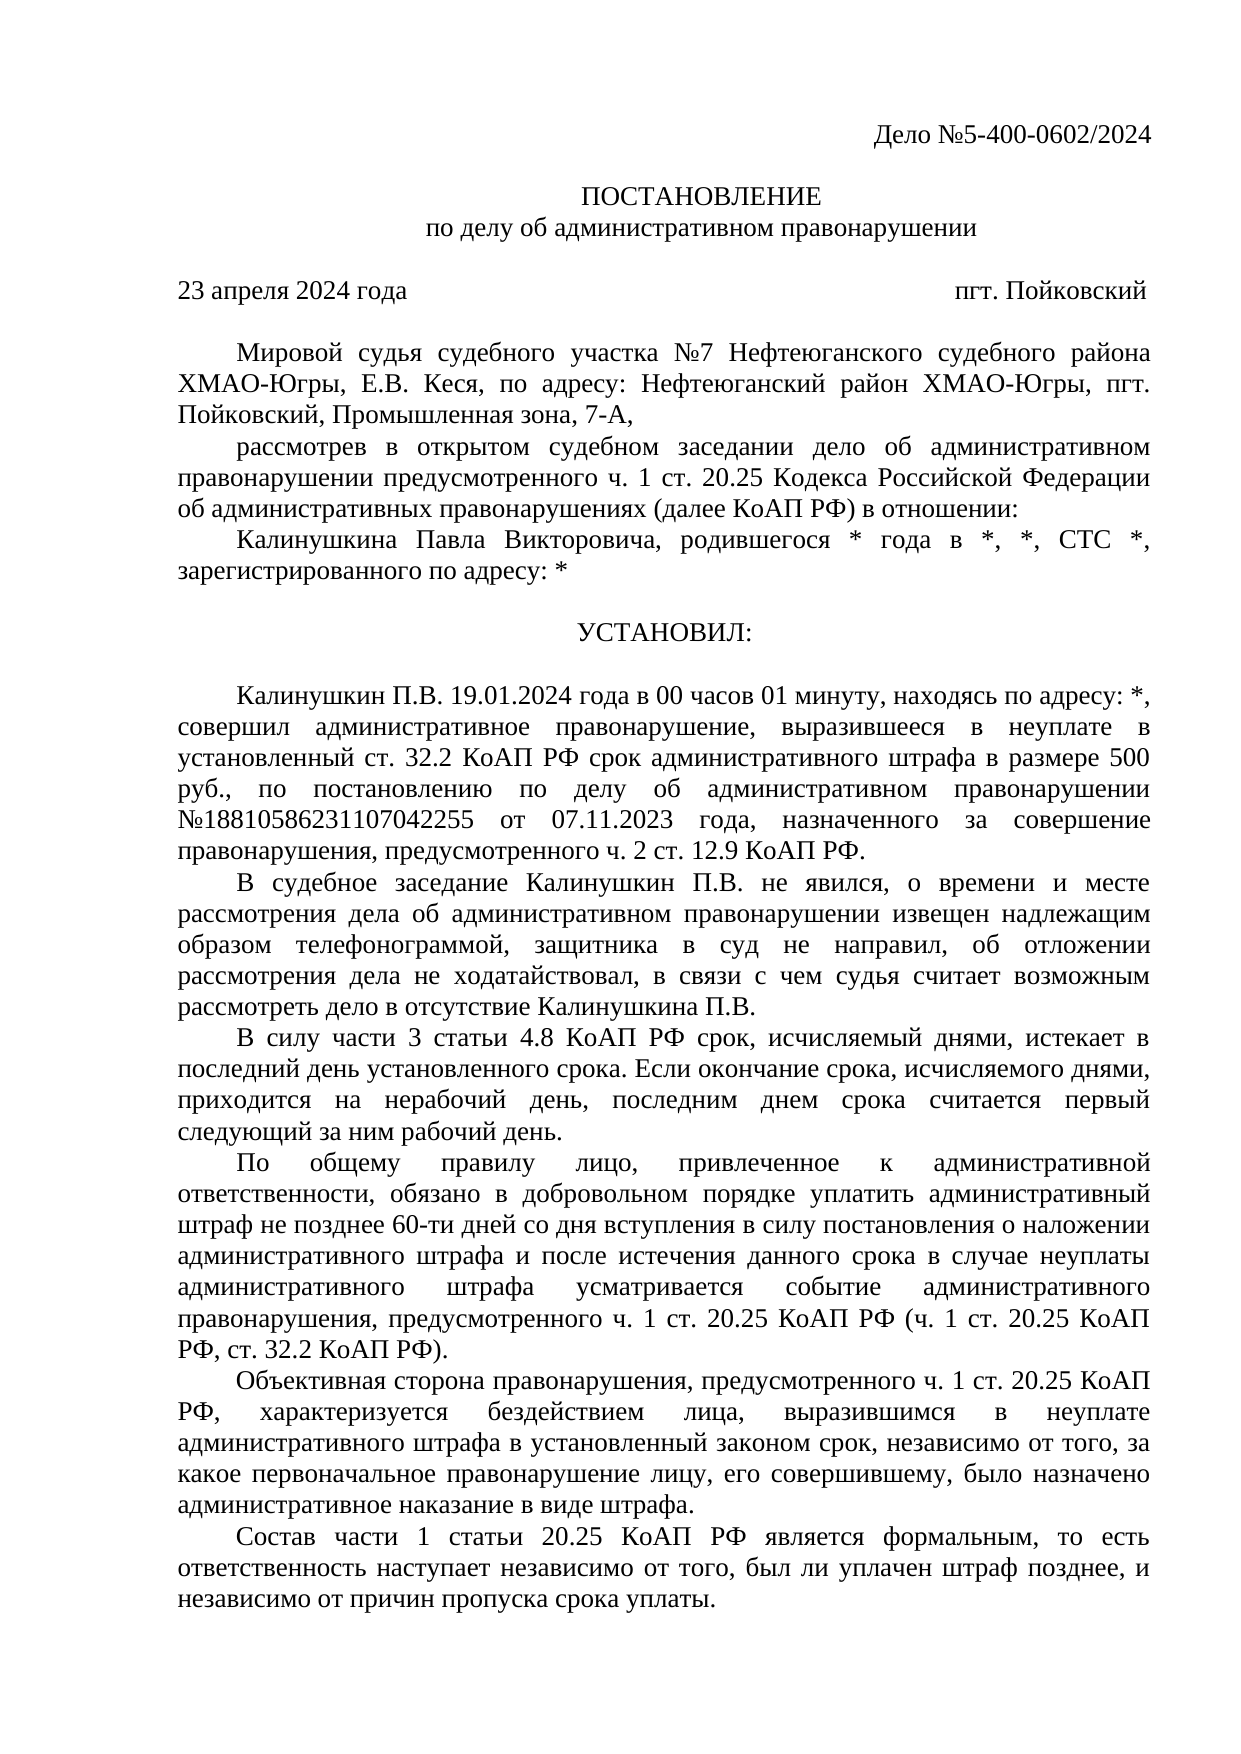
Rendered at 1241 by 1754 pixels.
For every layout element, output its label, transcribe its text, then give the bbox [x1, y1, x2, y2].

text УСТАНОВИЛ: [177, 616, 1152, 648]
text В судебное заседание Калинушкин П.В. не явился, о времени и месте рассмотрения дела об административном правонарушении извещен надлежащим образом телефонограммой, защитника в суд не направил, об отложении рассмотрения дела не ходатайствовал, в связи с чем судья считает возможным рассмотреть дело в отсутствие Калинушкина П.В. [177, 866, 1152, 1021]
text ПОСТАНОВЛЕНИЕ [177, 180, 1152, 212]
text Калинушкина Павла Викторовича, родившегося * года в *, *, СТС *, зарегистрированного по адресу: * [177, 523, 1152, 585]
text В силу части 3 статьи 4.8 КоАП РФ срок, исчисляемый днями, истекает в последний день установленного срока. Если окончание срока, исчисляемого днями, приходится на нерабочий день, последним днем срока считается первый следующий за ним рабочий день. [177, 1021, 1152, 1146]
text По общему правилу лицо, привлеченное к административной ответственности, обязано в добровольном порядке уплатить административный штраф не позднее 60-ти дней со дня вступления в силу постановления о наложении административного штрафа и после истечения данного срока в случае неуплаты административного штрафа усматривается событие административного правонарушения, предусмотренного ч. 1 ст. 20.25 КоАП РФ (ч. 1 ст. 20.25 КоАП РФ, ст. 32.2 КоАП РФ). [177, 1146, 1152, 1364]
text Мировой судья судебного участка №7 Нефтеюганского судебного района ХМАО-Югры, Е.В. Кеся, по адресу: Нефтеюганский район ХМАО-Югры, пгт. Пойковский, Промышленная зона, 7-А, [177, 336, 1152, 429]
text Дело №5-400-0602/2024 [177, 118, 1152, 149]
text по делу об административном правонарушении [177, 212, 1152, 243]
text Калинушкин П.В. 19.01.2024 года в 00 часов 01 минуту, находясь по адресу: *, совершил административное правонарушение, выразившееся в неуплате в установленный ст. 32.2 КоАП РФ срок административного штрафа в размере 500 руб., по постановлению по делу об административном правонарушении №18810586231107042255 от 07.11.2023 года, назначенного за совершение правонарушения, предусмотренного ч. 2 ст. 12.9 КоАП РФ. [177, 679, 1152, 866]
text 23 апреля 2024 года пгт. Пойковский [177, 274, 1152, 336]
text Состав части 1 статьи 20.25 КоАП РФ является формальным, то есть ответственность наступает независимо от того, был ли уплачен штраф позднее, и независимо от причин пропуска срока уплаты. [177, 1520, 1152, 1613]
text рассмотрев в открытом судебном заседании дело об административном правонарушении предусмотренного ч. 1 ст. 20.25 Кодекса Российской Федерации об административных правонарушениях (далее КоАП РФ) в отношении: [177, 429, 1152, 523]
text Объективная сторона правонарушения, предусмотренного ч. 1 ст. 20.25 КоАП РФ, характеризуется бездействием лица, выразившимся в неуплате административного штрафа в установленный законом срок, независимо от того, за какое первоначальное правонарушение лицу, его совершившему, было назначено административное наказание в виде штрафа. [177, 1364, 1152, 1520]
